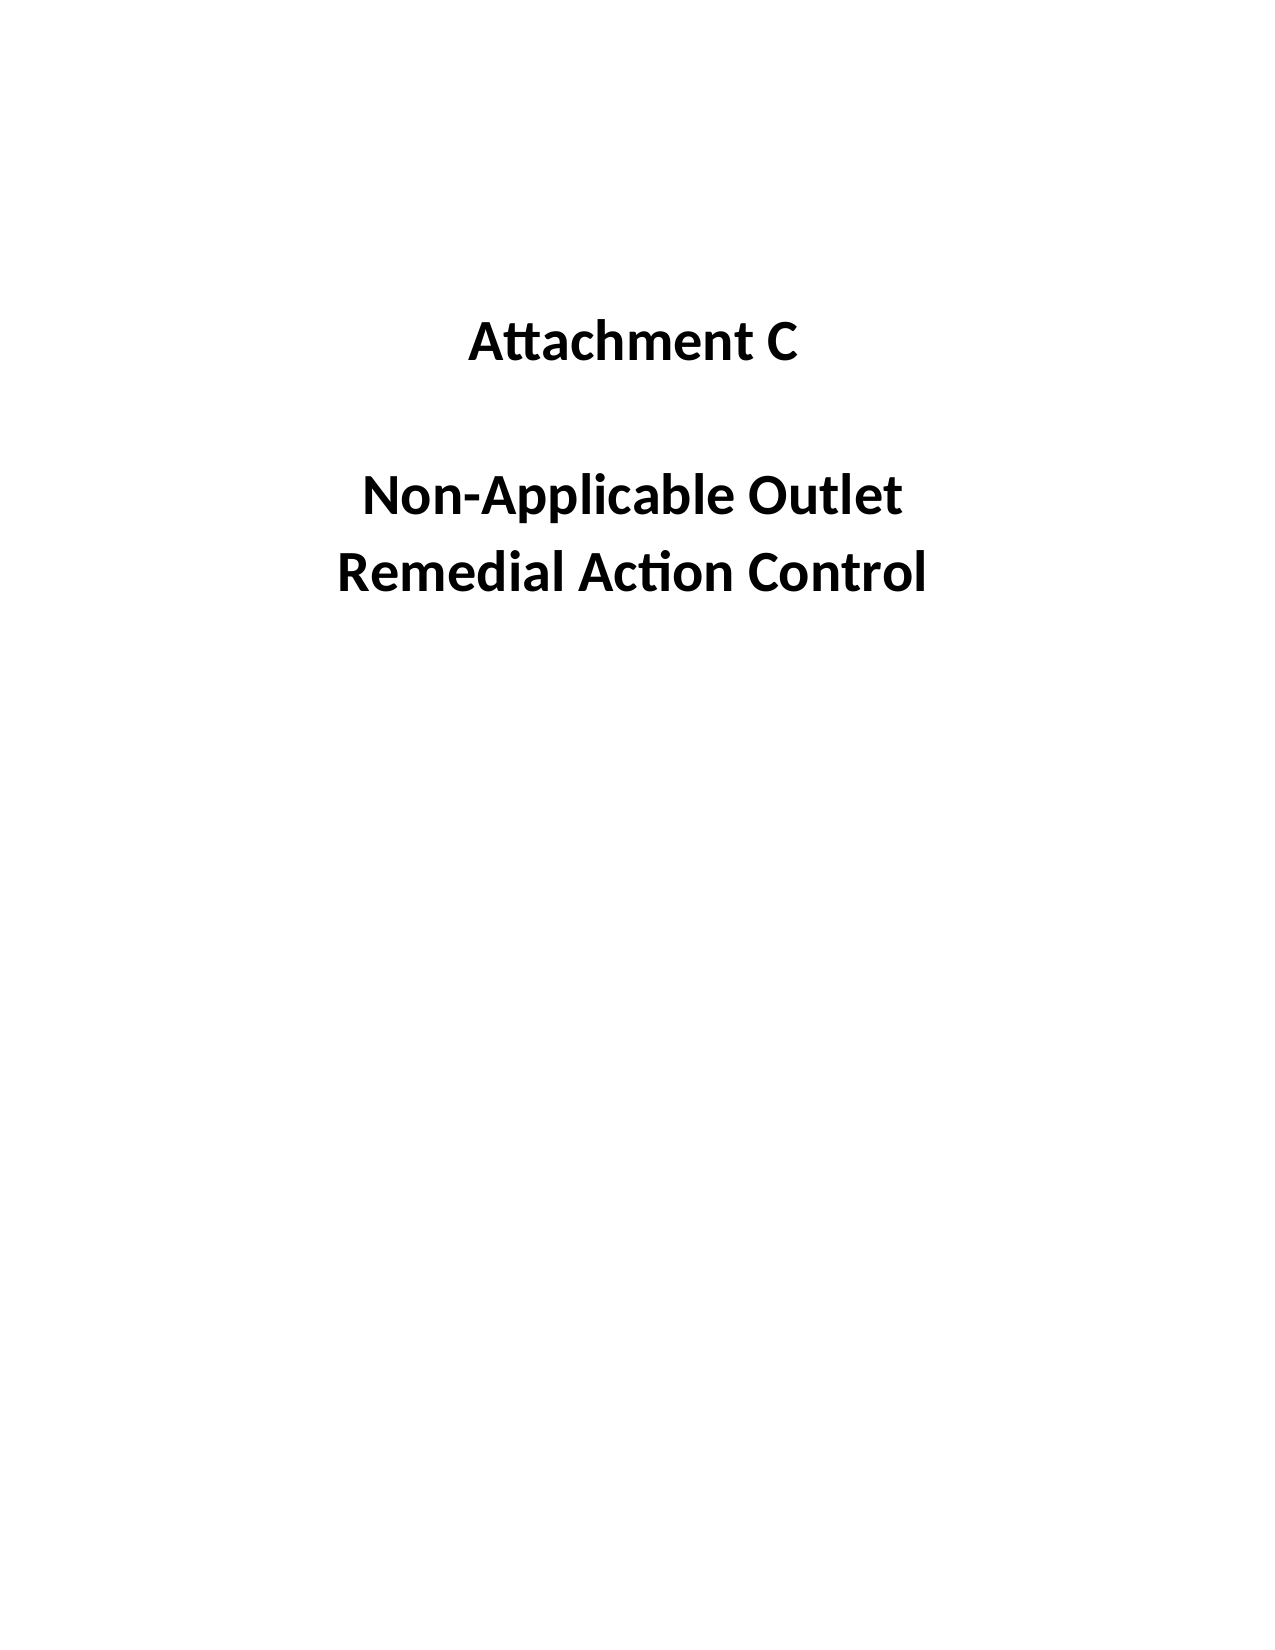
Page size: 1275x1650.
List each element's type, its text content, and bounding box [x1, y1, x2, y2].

text Non-Applicable Outlet [141, 457, 1125, 529]
text Remedial Action Control [141, 534, 1125, 606]
text Attachment C [141, 304, 1125, 375]
